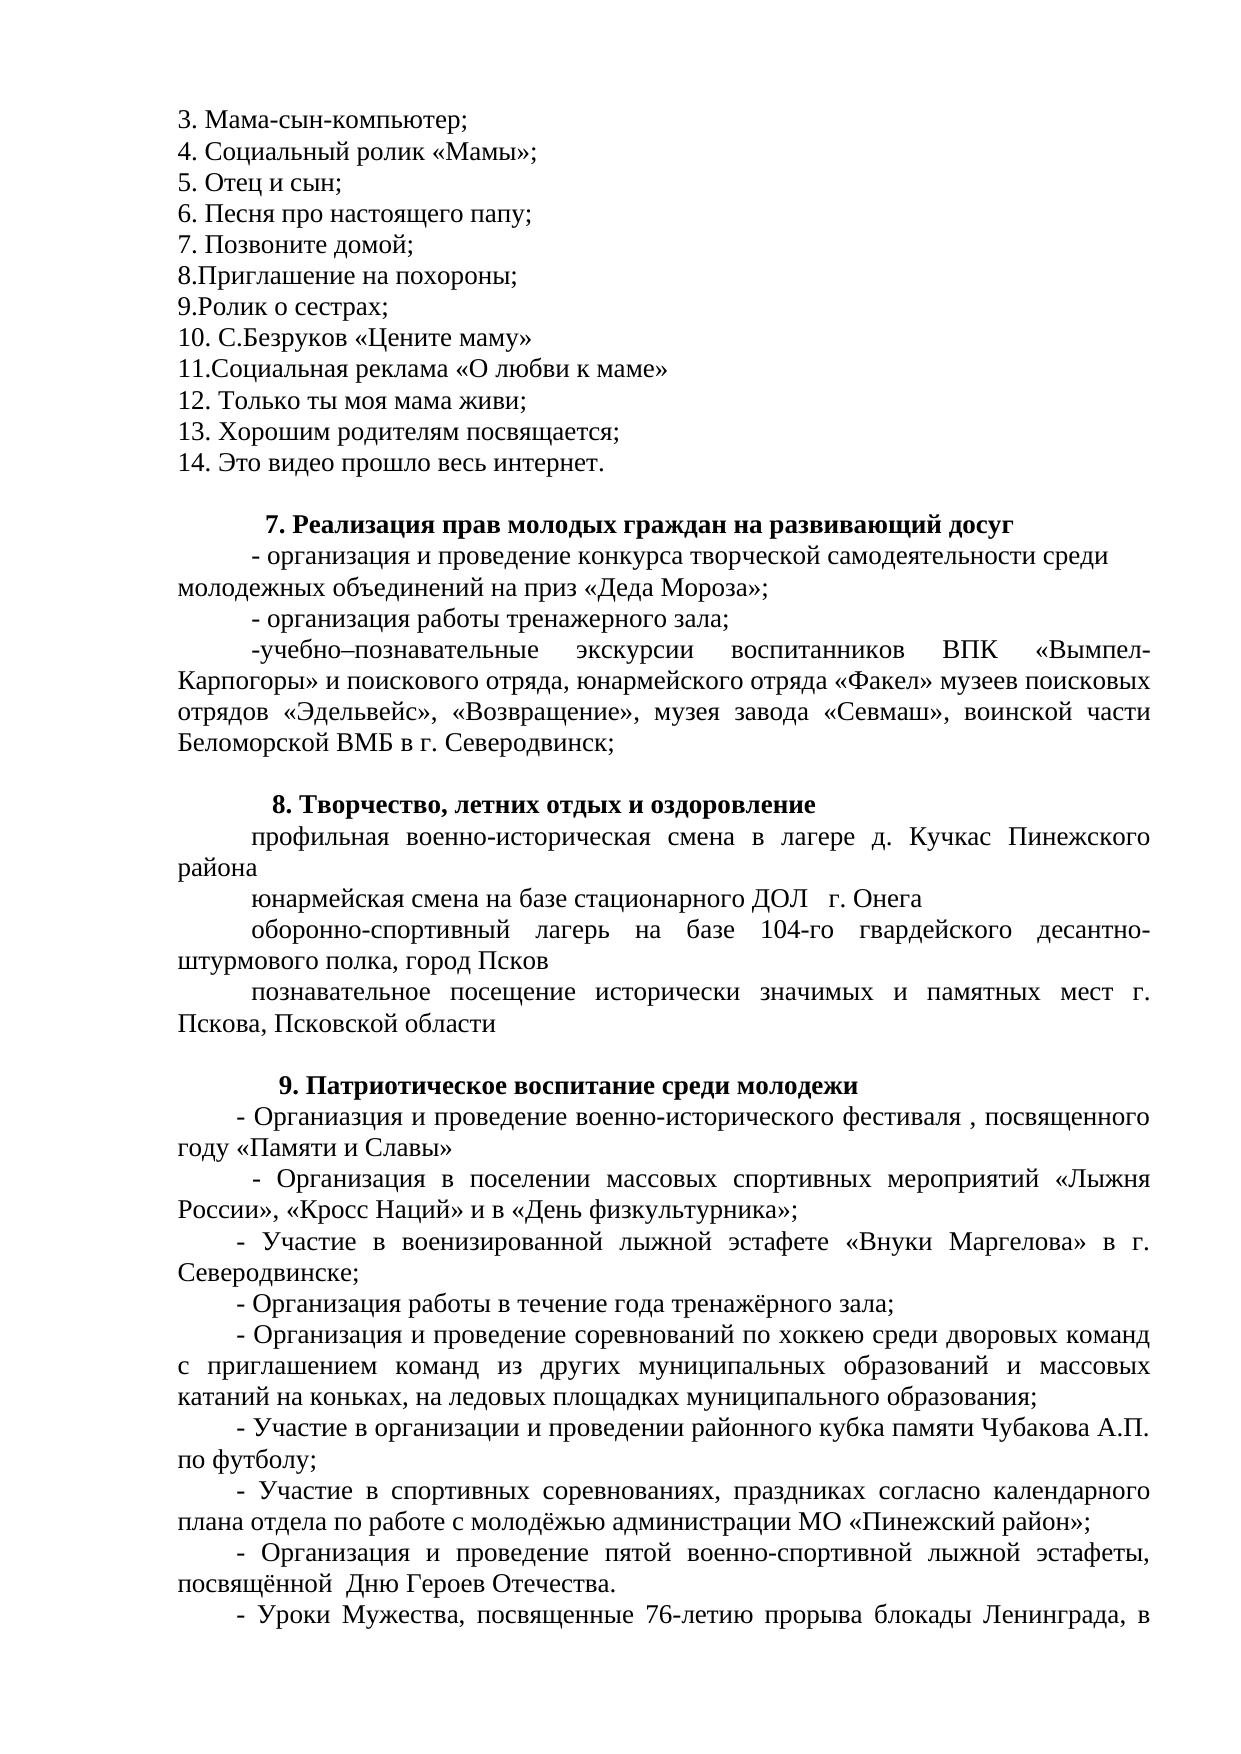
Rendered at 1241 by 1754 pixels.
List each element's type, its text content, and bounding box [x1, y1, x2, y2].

text - организация и проведение конкурса творческой самодеятельности среди молодежных объединений на приз «Деда Мороза»; [177, 539, 1152, 602]
text - Организация работы в течение года тренажёрного зала; [177, 1287, 1152, 1318]
text -учебно–познавательные экскурсии воспитанников ВПК «Вымпел-Карпогоры» и поискового отряда, юнармейского отряда «Факел» музеев поисковых отрядов «Эдельвейс», «Возвращение», музея завода «Севмаш», воинской части Беломорской ВМБ в г. Северодвинск; [177, 633, 1152, 757]
list 4. Социальный ролик «Мамы»; [177, 134, 1152, 166]
list 13. Хорошим родителям посвящается; [177, 415, 1152, 446]
list 14. Это видео прошло весь интернет. [177, 446, 1152, 477]
text - Участие в спортивных соревнованиях, праздниках согласно календарного плана отдела по работе с молодёжью администрации МО «Пинежский район»; [177, 1474, 1152, 1536]
text - Организация и проведение соревнований по хоккею среди дворовых команд с приглашением команд из других муниципальных образований и массовых катаний на коньках, на ледовых площадках муниципального образования; [177, 1318, 1152, 1412]
list 5. Отец и сын; [177, 166, 1152, 197]
text оборонно-спортивный лагерь на базе 104-го гвардейского десантно-штурмового полка, город Псков [177, 913, 1152, 976]
text профильная военно-историческая смена в лагере д. Кучкас Пинежского района [177, 820, 1152, 882]
text - Организация и проведение пятой военно-спортивной лыжной эстафеты, посвящённой Дню Героев Отечества. [177, 1536, 1152, 1598]
list 3. Мама-сын-компьютер; [177, 103, 1152, 134]
list 11.Социальная реклама «О любви к маме» [177, 353, 1152, 384]
list 7. Реализация прав молодых граждан на развивающий досуг [177, 508, 1152, 539]
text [177, 1598, 1152, 1629]
list 6. Песня про настоящего папу; [177, 197, 1152, 228]
text юнармейская смена на базе стационарного ДОЛ г. Онега [177, 882, 1152, 913]
list 8.Приглашение на похороны; [177, 259, 1152, 290]
text - Участие в организации и проведении районного кубка памяти Чубакова А.П. по футболу; [177, 1412, 1152, 1474]
list 9. Патриотическое воспитание среди молодежи [177, 1069, 1152, 1100]
text - организация работы тренажерного зала; [177, 602, 1152, 633]
text - Органиазция и проведение военно-исторического фестиваля , посвященного году «Памяти и Славы» [177, 1100, 1152, 1162]
list 12. Только ты моя мама живи; [177, 384, 1152, 415]
list 8. Творчество, летних отдых и оздоровление [177, 789, 1152, 820]
text познавательное посещение исторически значимых и памятных мест г. Пскова, Псковской области [177, 976, 1152, 1038]
list 7. Позвоните домой; [177, 228, 1152, 259]
list 9.Ролик о сестрах; [177, 290, 1152, 321]
list 10. С.Безруков «Цените маму» [177, 321, 1152, 353]
text - Участие в военизированной лыжной эстафете «Внуки Маргелова» в г. Северодвинске; [177, 1225, 1152, 1287]
text - Организация в поселении массовых спортивных мероприятий «Лыжня России», «Кросс Наций» и в «День физкультурника»; [177, 1162, 1152, 1225]
